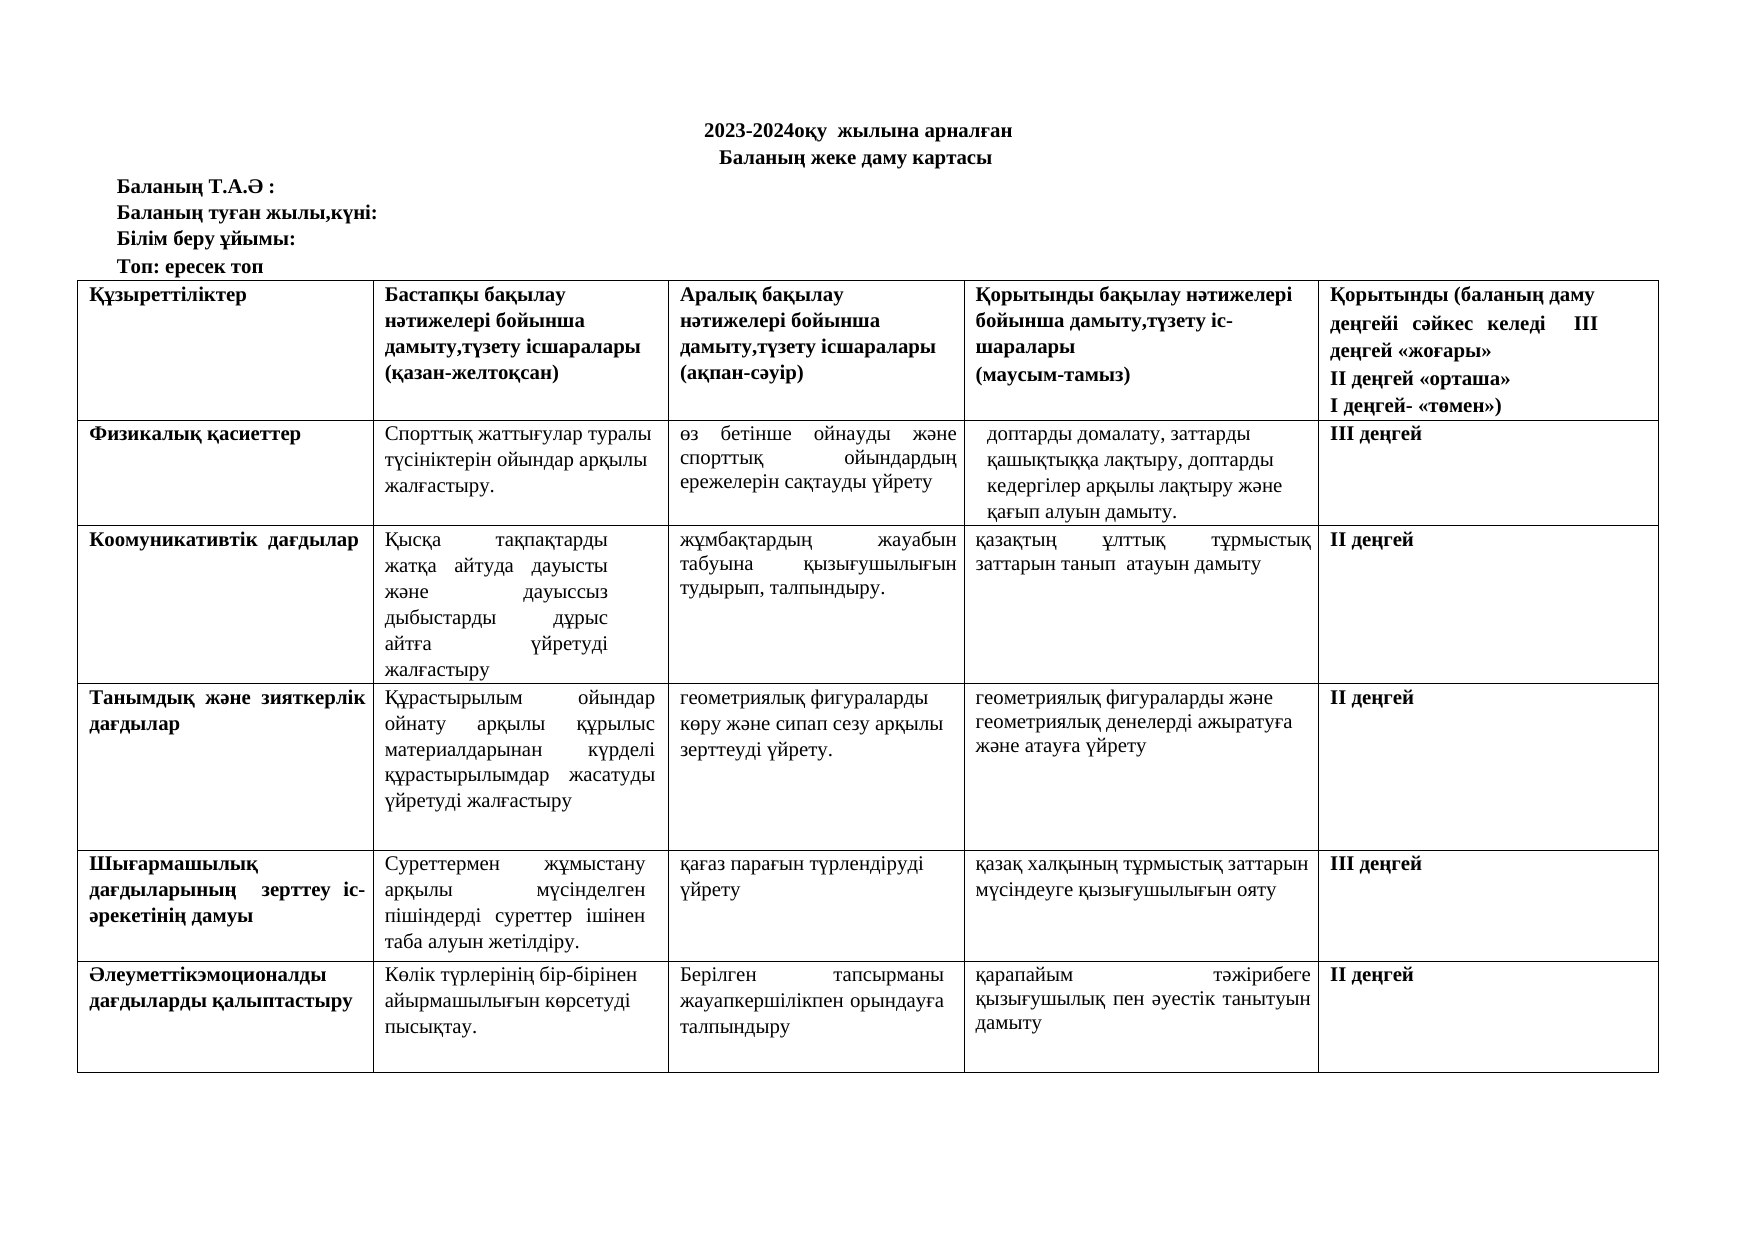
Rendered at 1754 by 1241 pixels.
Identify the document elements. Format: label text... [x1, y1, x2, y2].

table_cell Танымдық және зияткерлік дағдылар [78, 684, 373, 849]
table_header Бастапқы бақылау нәтижелері бойынша дамыту,түзету ісшаралары (қазан-желтоқсан) [374, 281, 668, 419]
table_cell қағаз парағын түрлендіруді үйрету [669, 851, 964, 961]
table_cell геометриялық фигураларды және геометриялық денелерді ажыратуға және атауға үйрету [965, 684, 1318, 849]
table_cell III деңгей [1319, 421, 1658, 525]
table_header Қорытынды (баланың даму деңгейі сәйкес келеді III деңгей «жоғары» II деңгей «орташа» I деңгей- «төмен») [1319, 281, 1658, 419]
table_cell Қысқа тақпақтарды жатқа айтуда дауысты және дауыссыз дыбыстарды дұрыс айтға үйретуді жалғастыру [374, 526, 668, 683]
table_cell II деңгей [1319, 962, 1658, 1072]
text Баланың туған жылы,күні: [117, 200, 1595, 224]
table_cell геометриялық фигураларды көру және сипап сезу арқылы зерттеуді үйрету. [669, 684, 964, 849]
table_cell жұмбақтардың жауабын табуына қызығушылығын тудырып, талпындыру. [669, 526, 964, 683]
table_cell Спорттық жаттығулар туралы түсініктерін ойындар арқылы жалғастыру. [374, 421, 668, 525]
table_cell қазақ халқының тұрмыстық заттарын мүсіндеуге қызығушылығын ояту [965, 851, 1318, 961]
table_cell Коомуникативтік дағдылар [78, 526, 373, 683]
table_cell қарапайым тәжірибеге қызығушылық пен әуестік танытуын дамыту [965, 962, 1318, 1072]
table_header Құзыреттіліктер [78, 281, 373, 419]
table_cell IІ деңгей [1319, 684, 1658, 849]
table_cell Көлік түрлерінің бір-бірінен айырмашылығын көрсетуді пысықтау. [374, 962, 668, 1072]
table_cell II деңгей [1319, 526, 1658, 683]
table_cell Суреттермен жұмыстану арқылы мүсінделген пішіндерді суреттер ішінен таба алуын жетілдіру. [374, 851, 668, 961]
table_header Қорытынды бақылау нәтижелері бойынша дамыту,түзету іс-шаралары (маусым-тамыз) [965, 281, 1318, 419]
table_cell өз бетінше ойнауды және спорттық ойындардың ережелерін сақтауды үйрету [669, 421, 964, 525]
table_cell Әлеуметтікэмоционалды дағдыларды қалыптастыру [78, 962, 373, 1072]
table_header Аралық бақылау нәтижелері бойынша дамыту,түзету ісшаралары (ақпан-сәуір) [669, 281, 964, 419]
table_cell Физикалық қасиеттер [78, 421, 373, 525]
text Баланың Т.А.Ә : [117, 174, 1595, 198]
table_cell Берілген тапсырманы жауапкершілікпен орындауға талпындыру [669, 962, 964, 1072]
table_cell доптарды домалату, заттарды қашықтыққа лақтыру, доптарды кедергілер арқылы лақтыру және қағып алуын дамыту. [965, 421, 1318, 525]
table_cell Құрастырылым ойындар ойнату арқылы құрылыс материалдарынан күрделі құрастырылымдар жасатуды үйретуді жалғастыру [374, 684, 668, 849]
table_cell Шығармашылық дағдыларының зерттеу іс-әрекетінің дамуы [78, 851, 373, 961]
text Білім беру ұйымы: [117, 226, 1595, 250]
table_cell қазақтың ұлттық тұрмыстық заттарын танып атауын дамыту [965, 526, 1318, 683]
text 2023-2024оқу жылына арналған [122, 118, 1595, 142]
text Топ: ересек топ [117, 254, 1595, 278]
text Баланың жеке даму картасы [117, 145, 1595, 169]
table_cell III деңгей [1319, 851, 1658, 961]
